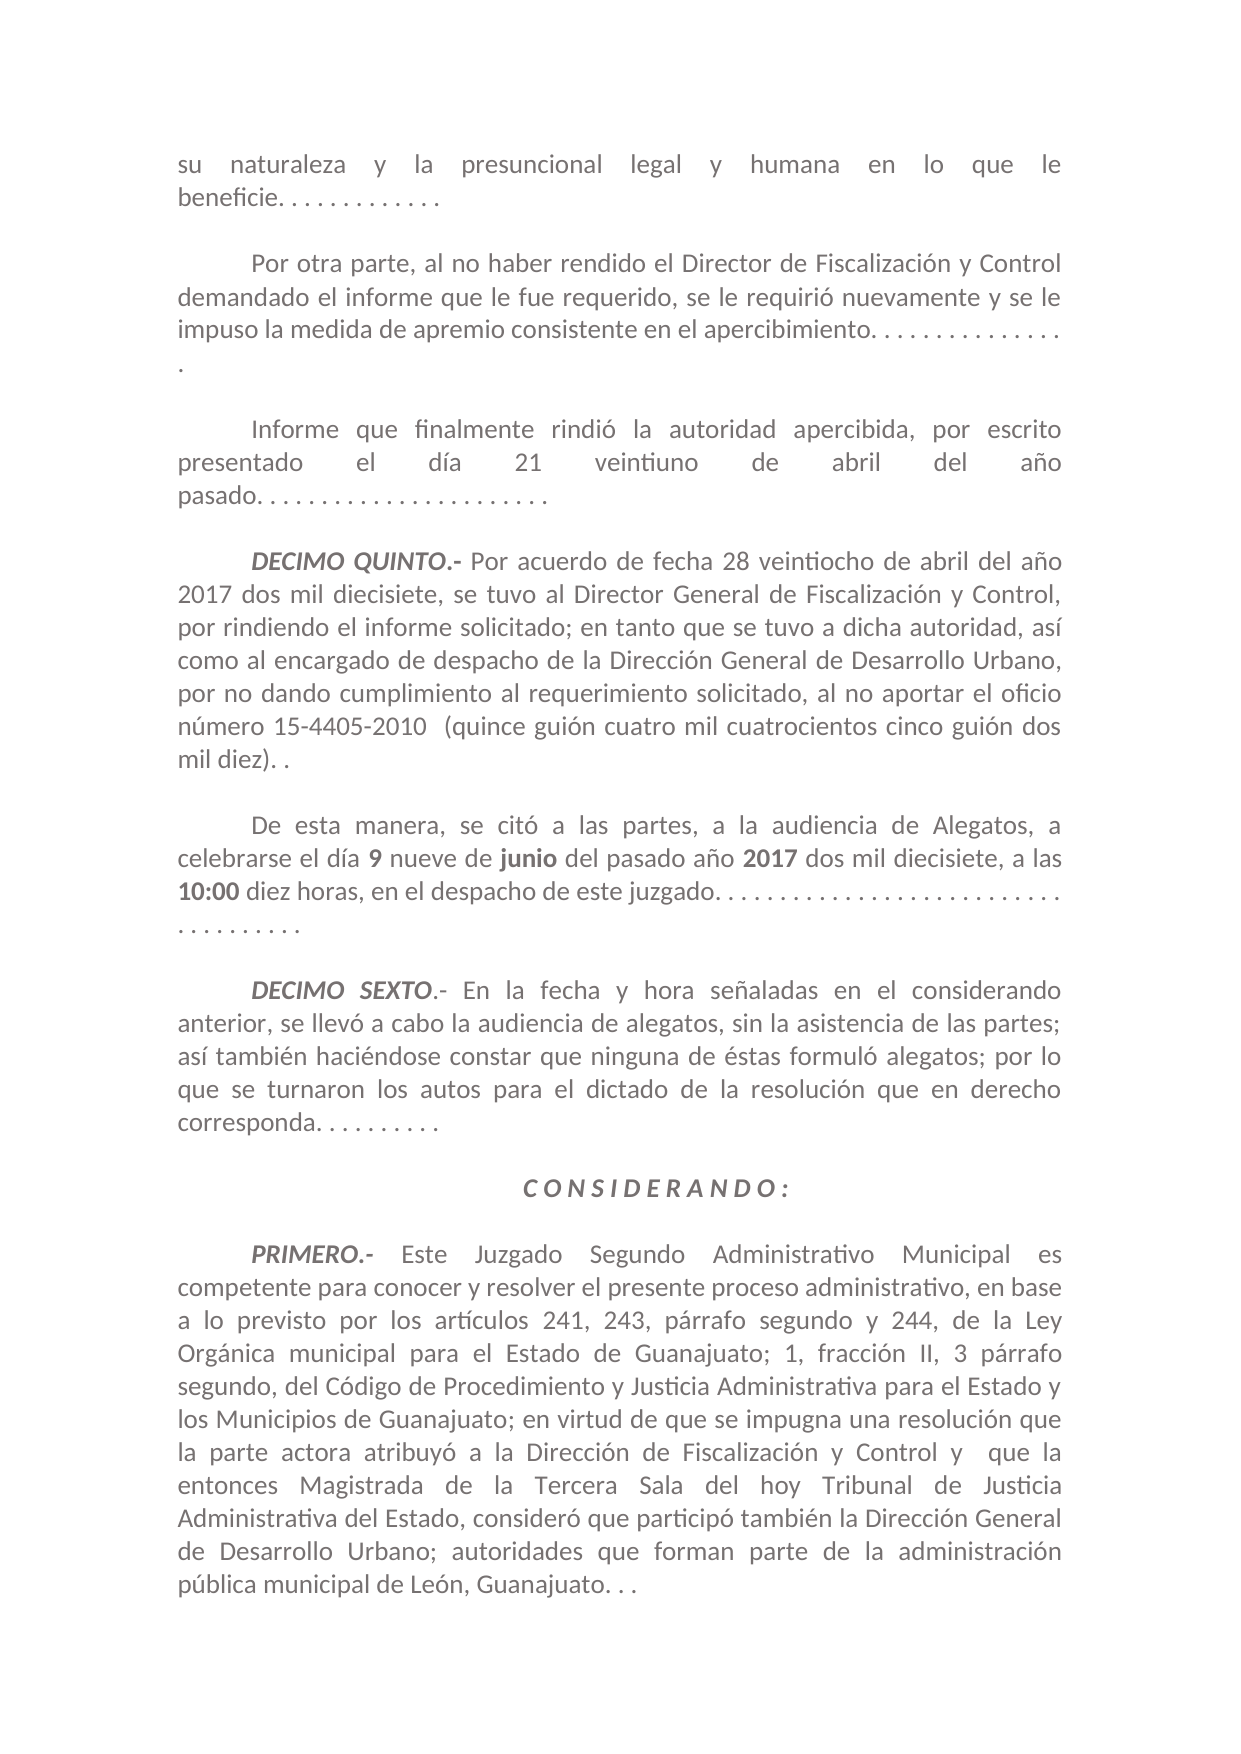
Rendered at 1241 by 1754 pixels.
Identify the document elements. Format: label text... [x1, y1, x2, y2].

text Informe que finalmente rindió la autoridad apercibida, por escrito presentado el día 21 veintiuno de abril del año pasado. . . . . . . . . . . . . . . . . . . . . . . [177, 412, 1063, 511]
text DECIMO SEXTO.- En la fecha y hora señaladas en el considerando anterior, se llevó a cabo la audiencia de alegatos, sin la asistencia de las partes; así también haciéndose constar que ninguna de éstas formuló alegatos; por lo que se turnaron los autos para el dictado de la resolución que en derecho corresponda. . . . . . . . . . [177, 973, 1063, 1138]
text Por otra parte, al no haber rendido el Director de Fiscalización y Control demandado el informe que le fue requerido, se le requirió nuevamente y se le impuso la medida de apremio consistente en el apercibimiento. . . . . . . . . . . . . . . . [177, 247, 1063, 379]
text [177, 148, 1063, 214]
text De esta manera, se citó a las partes, a la audiencia de Alegatos, a celebrarse el día 9 nueve de junio del pasado año 2017 dos mil diecisiete, a las 10:00 diez horas, en el despacho de este juzgado. . . . . . . . . . . . . . . . . . . . . . . . . . . . . . . . . . . . . [177, 808, 1063, 940]
text PRIMERO.- Este Juzgado Segundo Administrativo Municipal es competente para conocer y resolver el presente proceso administrativo, en base a lo previsto por los artículos 241, 243, párrafo segundo y 244, de la Ley Orgánica municipal para el Estado de Guanajuato; 1, fracción II, 3 párrafo segundo, del Código de Procedimiento y Justicia Administrativa para el Estado y los Municipios de Guanajuato; en virtud de que se impugna una resolución que la parte actora atribuyó a la Dirección de Fiscalización y Control y que la entonces Magistrada de la Tercera Sala del hoy Tribunal de Justicia Administrativa del Estado, consideró que participó también la Dirección General de Desarrollo Urbano; autoridades que forman parte de la administración pública municipal de León, Guanajuato. . . [177, 1237, 1063, 1601]
text C O N S I D E R A N D O : [177, 1171, 1063, 1204]
text DECIMO QUINTO.- Por acuerdo de fecha 28 veintiocho de abril del año 2017 dos mil diecisiete, se tuvo al Director General de Fiscalización y Control, por rindiendo el informe solicitado; en tanto que se tuvo a dicha autoridad, así como al encargado de despacho de la Dirección General de Desarrollo Urbano, por no dando cumplimiento al requerimiento solicitado, al no aportar el oficio número 15-4405-2010 (quince guión cuatro mil cuatrocientos cinco guión dos mil diez). . [177, 544, 1063, 775]
